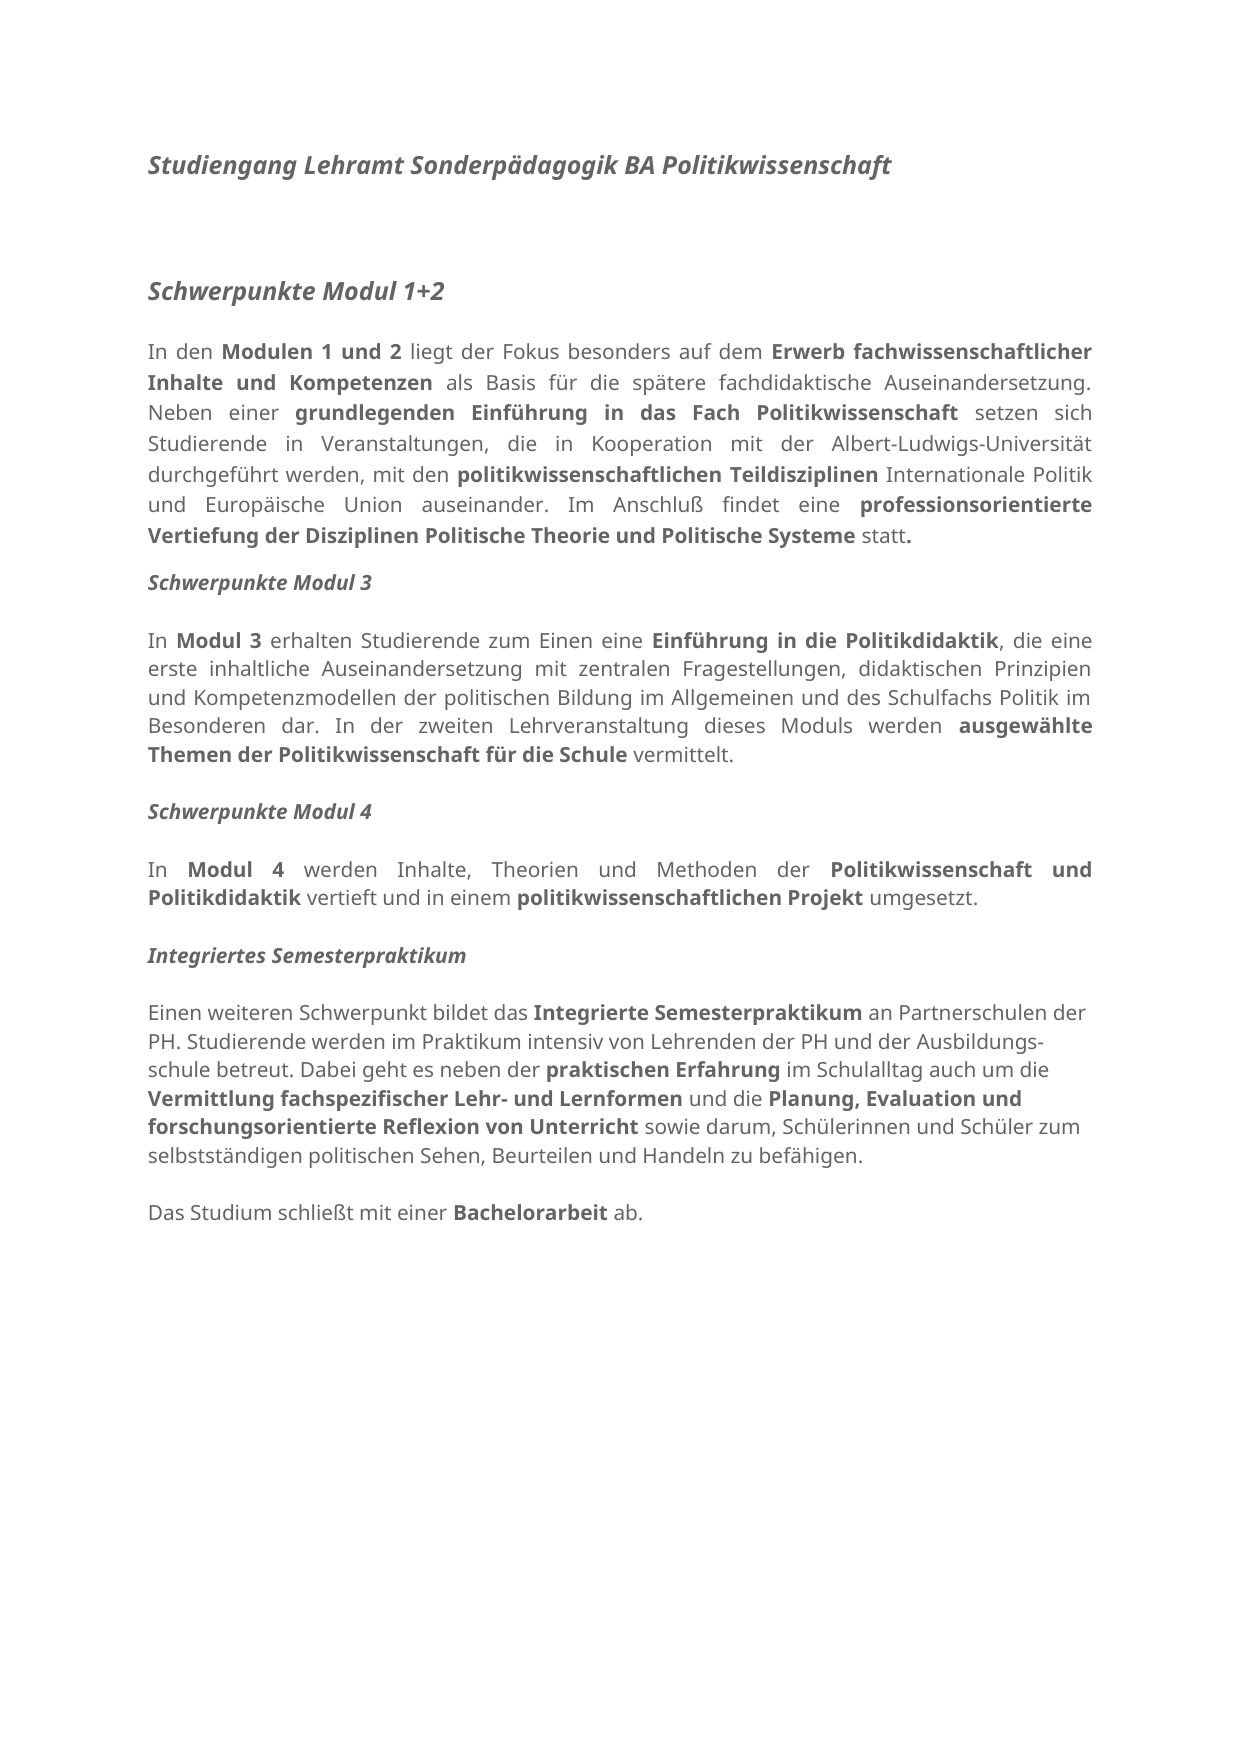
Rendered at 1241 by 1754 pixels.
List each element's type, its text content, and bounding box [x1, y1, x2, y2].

text Schwerpunkte Modul 4 [148, 797, 1093, 826]
text In Modul 3 erhalten Studierende zum Einen eine Einführung in die Politikdidaktik, die eine erste inhaltliche Auseinandersetzung mit zentralen Fragestellungen, didaktischen Prinzipien und Kompetenzmodellen der politischen Bildung im Allgemeinen und des Schulfachs Politik im Besonderen dar. In der zweiten Lehrveranstaltung dieses Moduls werden ausgewählte Themen der Politikwissenschaft für die Schule vermittelt. [148, 626, 1093, 768]
text Einen weiteren Schwerpunkt bildet das Integrierte Semesterpraktikum an Partnerschulen der PH. Studierende werden im Praktikum intensiv von Lehrenden der PH und der Ausbildungs-schule betreut. Dabei geht es neben der praktischen Erfahrung im Schulalltag auch um die Vermittlung fachspezifischer Lehr- und Lernformen und die Planung, Evaluation und forschungsorientierte Reflexion von Unterricht sowie darum, Schülerinnen und Schüler zum selbstständigen politischen Sehen, Beurteilen und Handeln zu befähigen. [148, 998, 1093, 1169]
text Studiengang Lehramt Sonderpädagogik BA Politikwissenschaft [148, 148, 1093, 182]
text In Modul 4 werden Inhalte, Theorien und Methoden der Politikwissenschaft und Politikdidaktik vertieft und in einem politikwissenschaftlichen Projekt umgesetzt. [148, 855, 1093, 912]
text Schwerpunkte Modul 3 [148, 568, 1093, 597]
text Schwerpunkte Modul 1+2 [148, 274, 1093, 308]
text In den Modulen 1 und 2 liegt der Fokus besonders auf dem Erwerb fachwissenschaftlicher Inhalte und Kompetenzen als Basis für die spätere fachdidaktische Auseinandersetzung. Neben einer grundlegenden Einführung in das Fach Politikwissenschaft setzen sich Studierende in Veranstaltungen, die in Kooperation mit der Albert-Ludwigs-Universität durchgeführt werden, mit den politikwissenschaftlichen Teildisziplinen Internationale Politik und Europäische Union auseinander. Im Anschluß findet eine professionsorientierte Vertiefung der Disziplinen Politische Theorie und Politische Systeme statt. [148, 470, 1093, 549]
text Das Studium schließt mit einer Bachelorarbeit ab. [148, 1198, 1093, 1227]
text Integriertes Semesterpraktikum [148, 941, 1093, 969]
